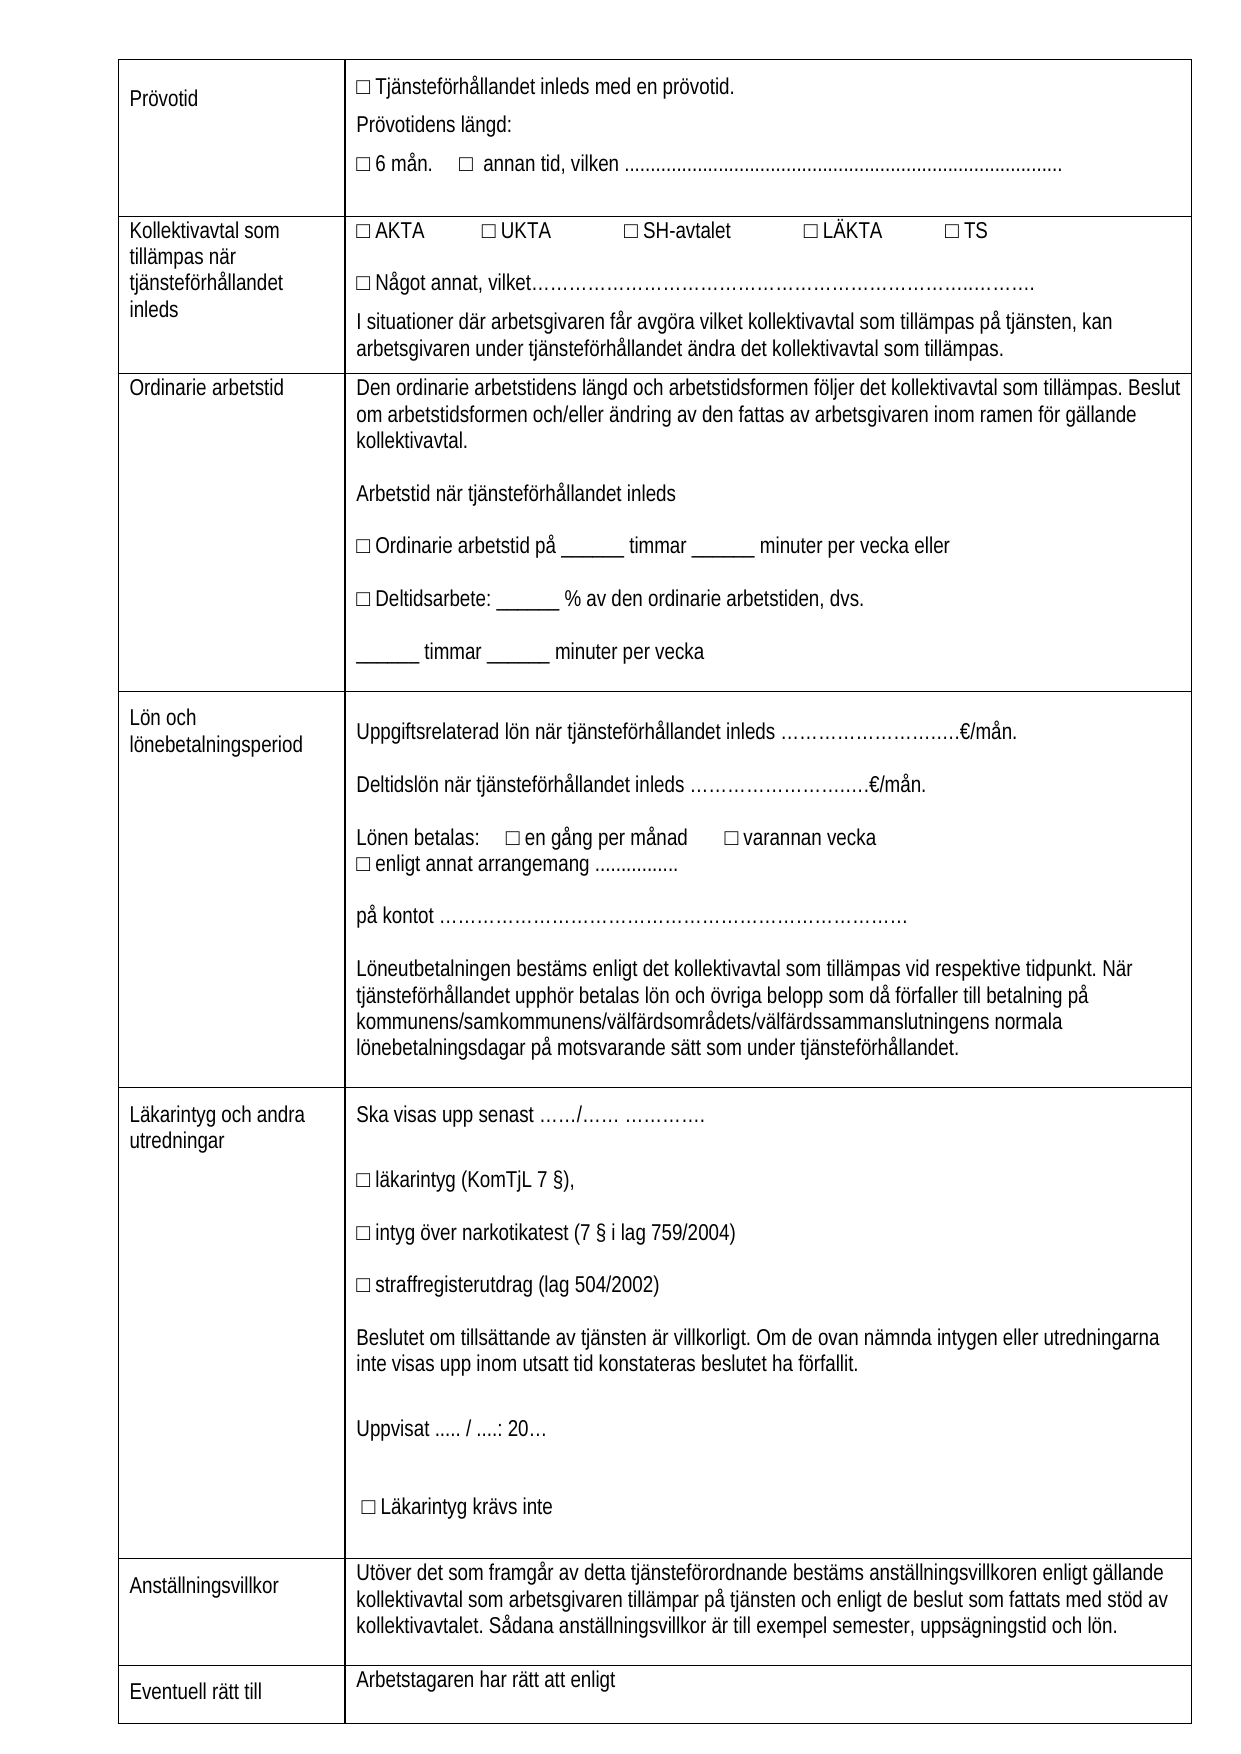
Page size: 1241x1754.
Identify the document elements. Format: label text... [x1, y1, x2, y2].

table_cell Läkarintyg och andra utredningar [119, 1088, 344, 1558]
table_cell Den ordinarie arbetstidens längd och arbetstidsformen följer det kollektivavtal som tillämpas. Beslut om arbetstidsformen och/eller ändring av den fattas av arbetsgivaren inom ramen för gällande kollektivavtal. Arbetstid när tjänsteförhållandet inleds □ Ordinarie arbetstid på ______ timmar ______ minuter per vecka eller □ Deltidsarbete: ______ % av den ordinarie arbetstiden, dvs. ______ timmar ______ minuter per vecka [346, 374, 1191, 691]
table_cell Anställningsvillkor [119, 1559, 344, 1665]
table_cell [346, 1666, 1191, 1723]
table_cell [119, 1666, 344, 1723]
table_cell Utöver det som framgår av detta tjänsteförordnande bestäms anställningsvillkoren enligt gällande kollektivavtal som arbetsgivaren tillämpar på tjänsten och enligt de beslut som fattats med stöd av kollektivavtalet. Sådana anställningsvillkor är till exempel semester, uppsägningstid och lön. [346, 1559, 1191, 1665]
table_cell Kollektivavtal som tillämpas när tjänsteförhållandet inleds [119, 217, 344, 373]
table_cell Ska visas upp senast ……/…… …………. □ läkarintyg (KomTjL 7 §), □ intyg över narkotikatest (7 § i lag 759/2004) □ straffregisterutdrag (lag 504/2002) Beslutet om tillsättande av tjänsten är villkorligt. Om de ovan nämnda intygen eller utredningarna inte visas upp inom utsatt tid konstateras beslutet ha förfallit. Uppvisat ..... / ....: 20… □ Läkarintyg krävs inte [346, 1088, 1191, 1558]
table_cell Ordinarie arbetstid [119, 374, 344, 691]
table_cell □ Tjänsteförhållandet inleds med en prövotid. Prövotidens längd: □ 6 mån. □ annan tid, vilken .................................................................................... [346, 60, 1191, 216]
table_cell Uppgiftsrelaterad lön när tjänsteförhållandet inleds …………………….….€/mån. Deltidslön när tjänsteförhållandet inleds …………………….….€/mån. Lönen betalas: □ en gång per månad □ varannan vecka □ enligt annat arrangemang ................ på kontot ………………………………………………………………… Löneutbetalningen bestäms enligt det kollektivavtal som tillämpas vid respektive tidpunkt. När tjänsteförhållandet upphör betalas lön och övriga belopp som då förfaller till betalning på kommunens/samkommunens/välfärdsområdets/välfärdssammanslutningens normala lönebetalningsdagar på motsvarande sätt som under tjänsteförhållandet. [346, 692, 1191, 1087]
table_cell □ AKTA □ UKTA □ SH-avtalet □ LÄKTA □ TS □ Något annat, vilket……………………………………………………………..………. I situationer där arbetsgivaren får avgöra vilket kollektivavtal som tillämpas på tjänsten, kan arbetsgivaren under tjänsteförhållandet ändra det kollektivavtal som tillämpas. [346, 217, 1191, 373]
table_cell Prövotid [119, 60, 344, 216]
table_cell Lön och lönebetalningsperiod [119, 692, 344, 1087]
